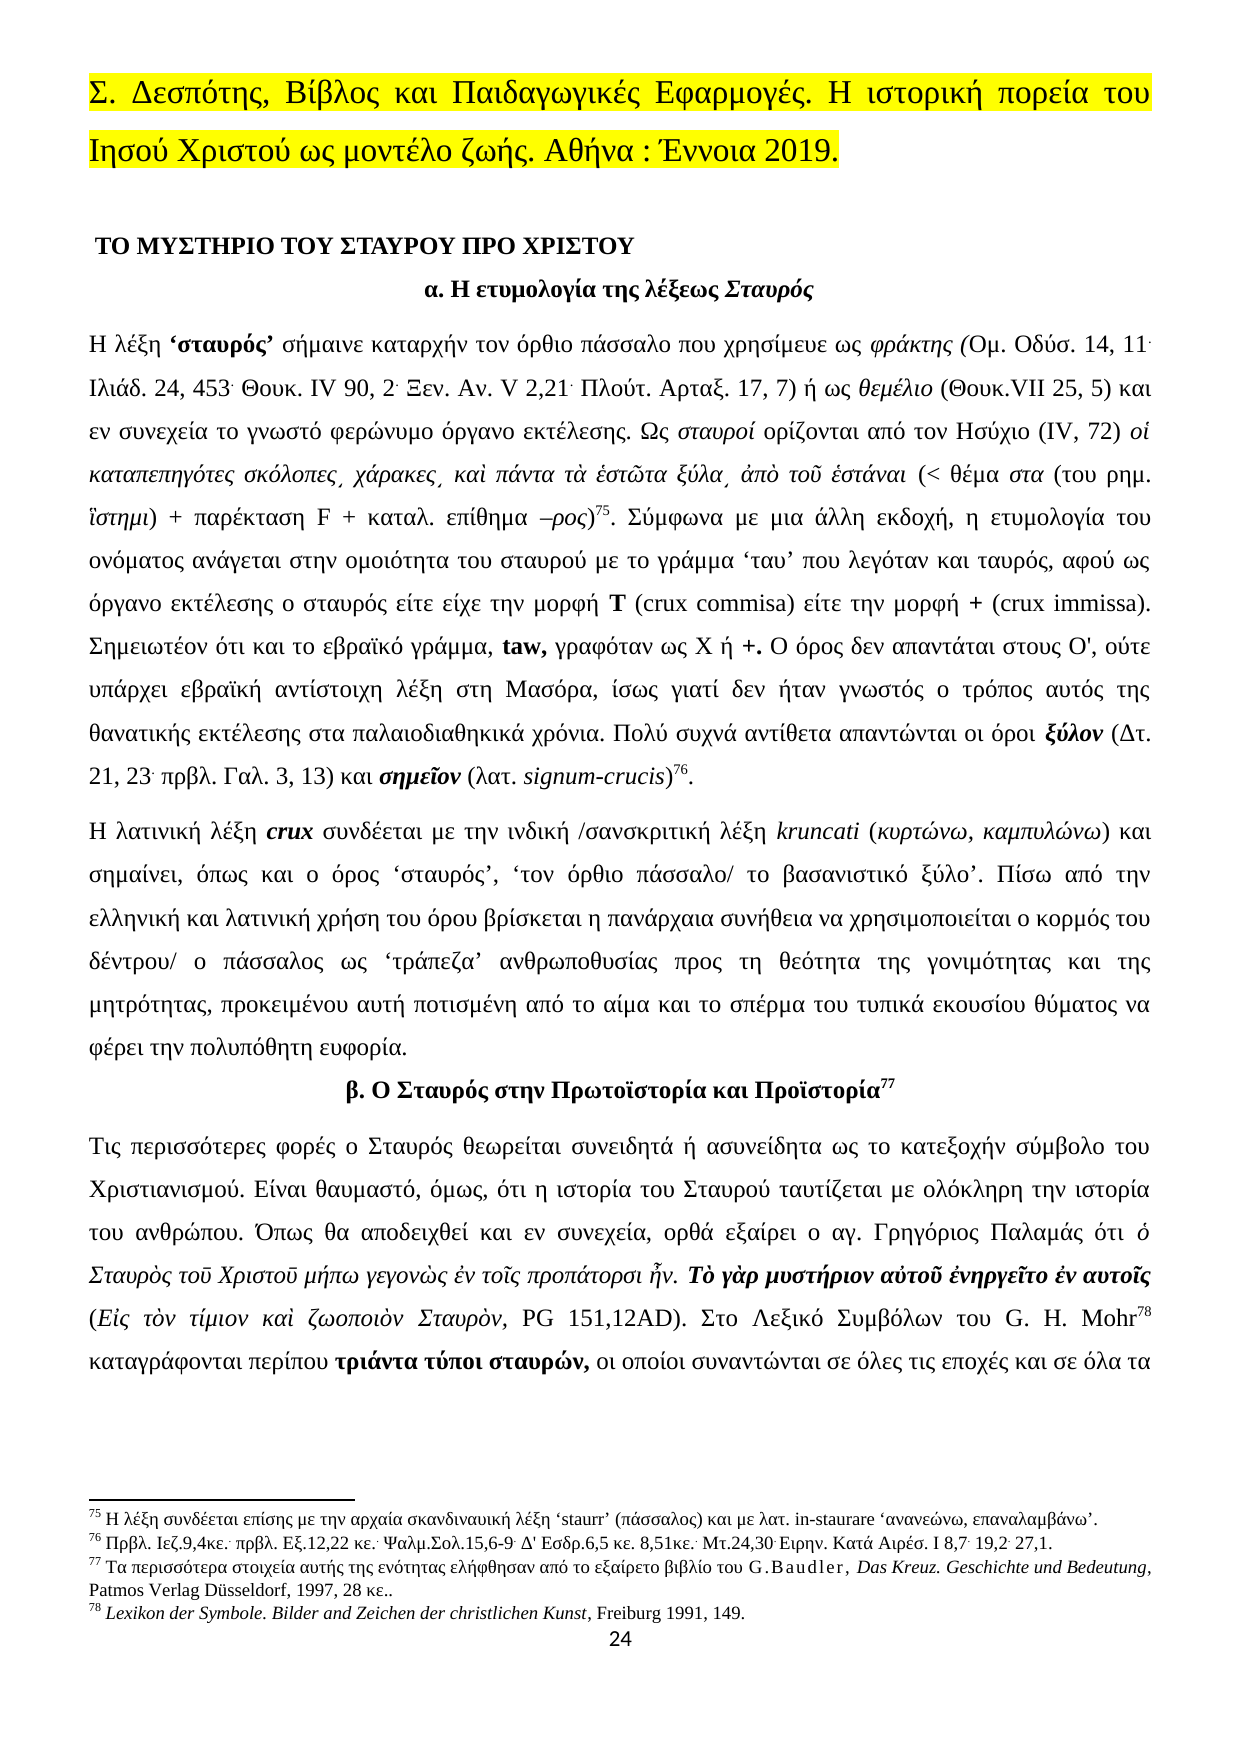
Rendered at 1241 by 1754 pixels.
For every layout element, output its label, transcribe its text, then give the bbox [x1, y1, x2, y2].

subtitle Σ. Δεσπότης, Βίβλος και Παιδαγωγικές Εφαρμογές. Η ιστορική πορεία του Ιησού Χριστού ως μοντέλο ζωής. Αθήνα : Έννοια 2019. [89, 111, 1152, 168]
subtitle ΤΟ ΜΥΣΤΗΡΙΟ ΤΟΥ ΣΤΑΥΡΟΥ προ χριστου [89, 231, 1152, 259]
subtitle β. Ο Σταυρός στην Πρωτοϊστορία και Προϊστορία [89, 1075, 1152, 1104]
subtitle α. Η ετυμολογία της λέξεως Σταυρός [89, 274, 1152, 303]
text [89, 1131, 1152, 1375]
text Η λατινική λέξη crux συνδέεται με την ινδική /σανσκριτική λέξη kruncati (κυρτώνω, καμπυλώνω) και σημαίνει, όπως και ο όρος ‘σταυρός’, ‘τον όρθιο πάσσαλο/ το βασανιστικό ξύλο’. Πίσω από την ελληνική και λατινική χρήση του όρου βρίσκεται η πανάρχαια συνήθεια να χρησιμοποιείται ο κορμός του δέντρου/ ο πάσσαλος ως ‘τράπεζα’ ανθρωποθυσίας προς τη θεότητα της γονιμότητας και της μητρότητας, προκειμένου αυτή ποτισμένη από το αίμα και το σπέρμα του τυπικά εκουσίου θύματος να φέρει την πολυπόθητη ευφορία. [89, 816, 1152, 1061]
text Η λέξη ‘σταυρός’ σήμαινε καταρχήν τον όρθιο πάσσαλο που χρησίμευε ως φράκτης (Ομ. Οδύσ. 14, 11. Ιλιάδ. 24, 453. Θουκ. IV 90, 2. Ξεν. Αν. V 2,21. Πλούτ. Αρταξ. 17, 7) ή ως θεμέλιο (Θουκ.VII 25, 5) και εν συνεχεία το γνωστό φερώνυμο όργανο εκτέλεσης. Ως σταυροί ορίζονται από τον Ησύχιο (IV, 72) οἱ καταπεπηγότες σκόλοπες͵ χάρακες͵ καὶ πάντα τὰ ἑστῶτα ξύλα͵ ἀπὸ τοῦ ἑστάναι (< θέμα στα (του ρημ. ἳστημι) + παρέκταση F + καταλ. επίθημα –ρος). Σύμφωνα με μια άλλη εκδοχή, η ετυμολογία του ονόματος ανάγεται στην ομοιότητα του σταυρού με το γράμμα ‘ταυ’ που λεγόταν και ταυρός, αφού ως όργανο εκτέλεσης ο σταυρός είτε είχε την μορφή Τ (crux commisa) είτε την μορφή + (crux immissa). Σημειωτέον ότι και το εβραϊκό γράμμα, taw, γραφόταν ως X ή +. Ο όρος δεν απαντάται στους Ο', ούτε υπάρχει εβραϊκή αντίστοιχη λέξη στη Μασόρα, ίσως γιατί δεν ήταν γνωστός ο τρόπος αυτός της θανατικής εκτέλεσης στα παλαιοδιαθηκικά χρόνια. Πολύ συχνά αντίθετα απαντώνται οι όροι ξύλον (Δτ. 21, 23. πρβλ. Γαλ. 3, 13) και σημεῖον (λατ. signum-crucis). [89, 329, 1152, 789]
